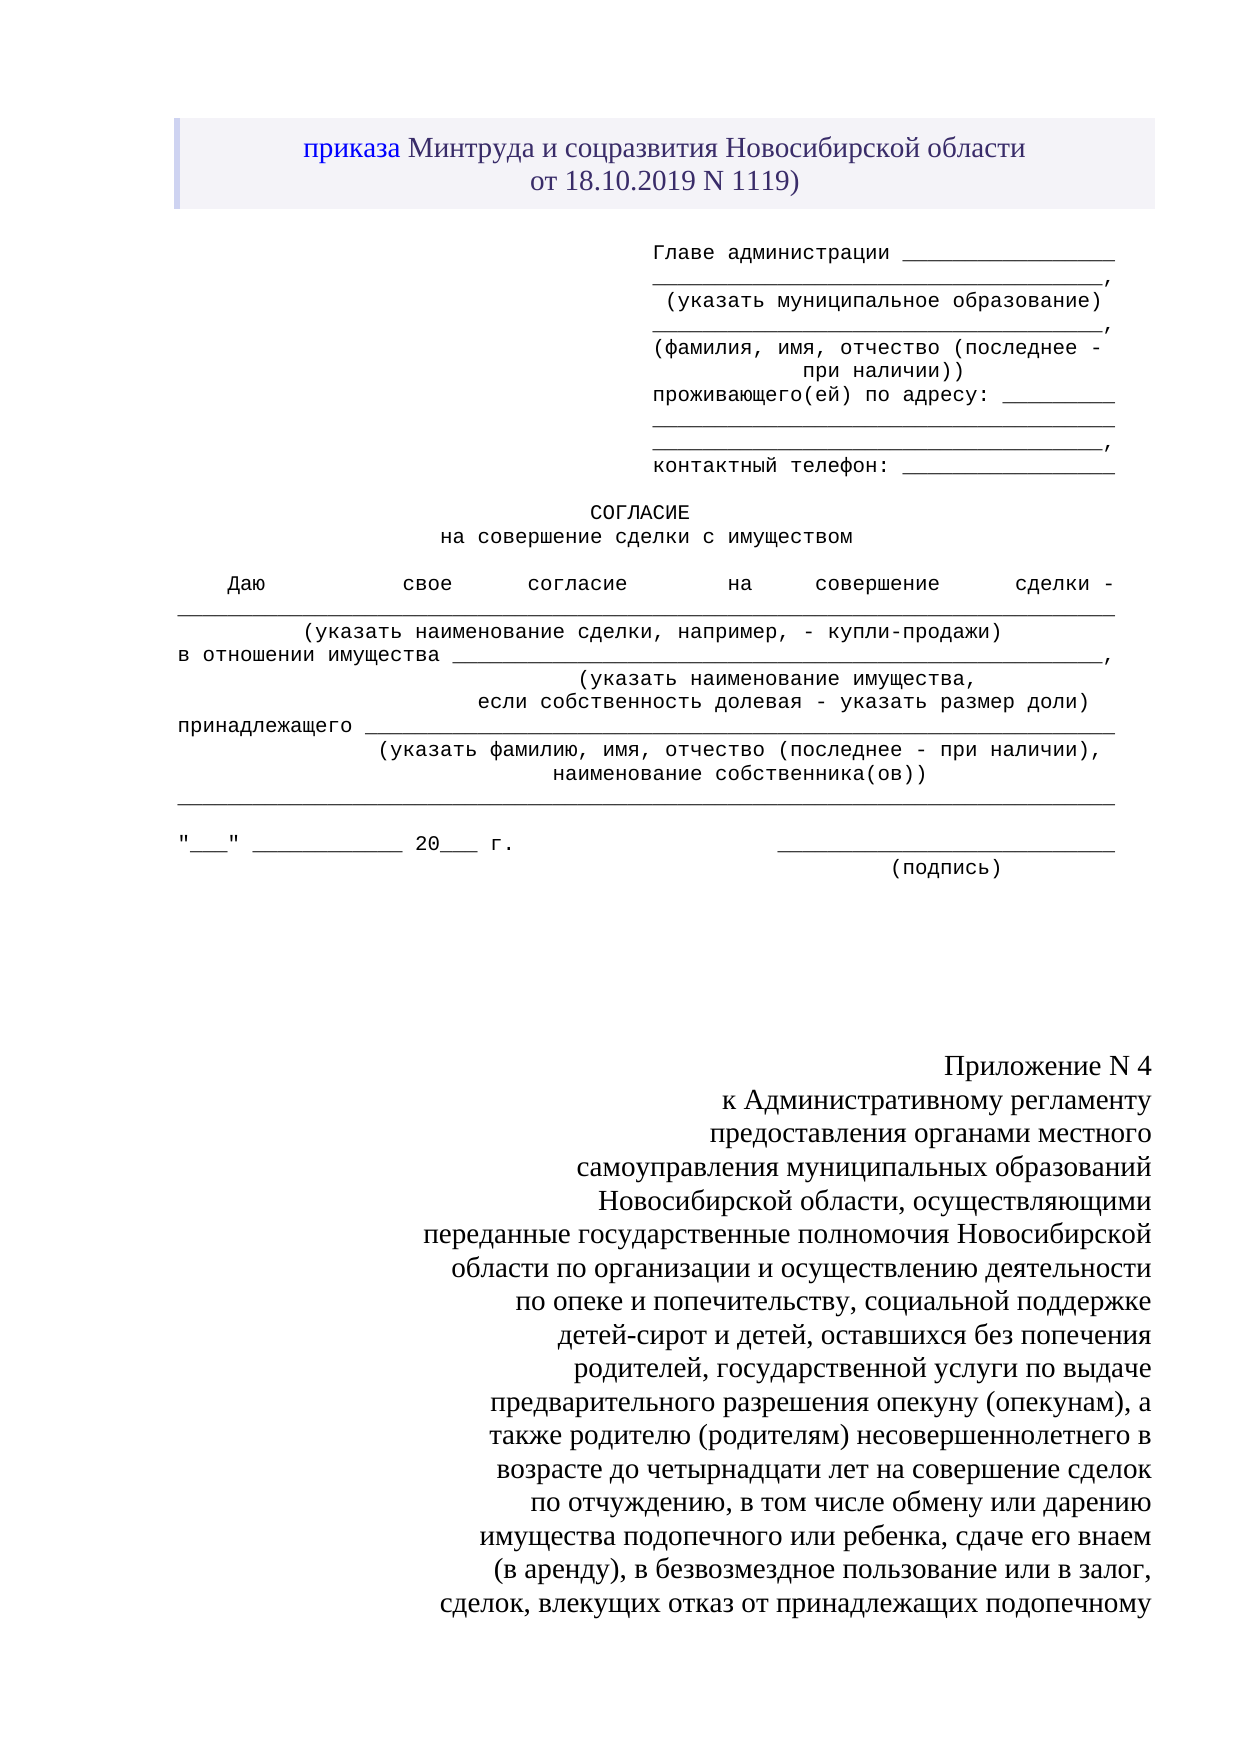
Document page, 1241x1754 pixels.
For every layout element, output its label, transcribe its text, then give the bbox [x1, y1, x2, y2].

text ___________________________________________________________________________ [177, 786, 1152, 810]
text предоставления органами местного [177, 1116, 1152, 1149]
text наименование собственника(ов)) [177, 762, 1152, 786]
text (указать фамилию, имя, отчество (последнее - при наличии), [177, 739, 1152, 762]
text ___________________________________________________________________________ [177, 597, 1152, 621]
text принадлежащего ____________________________________________________________ [177, 715, 1152, 739]
text ____________________________________, [177, 431, 1152, 455]
text (указать муниципальное образование) [177, 289, 1152, 313]
text имущества подопечного или ребенка, сдаче его внаем [177, 1518, 1152, 1552]
text "___" ____________ 20___ г. ___________________________ [177, 833, 1152, 857]
text проживающего(ей) по адресу: _________ [177, 384, 1152, 408]
text самоуправления муниципальных образований [177, 1149, 1152, 1183]
text контактный телефон: _________________ [177, 455, 1152, 479]
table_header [180, 118, 1149, 209]
text Приложение N 4 [177, 1048, 1152, 1082]
text возрасте до четырнадцати лет на совершение сделок [177, 1451, 1152, 1484]
text области по организации и осуществлению деятельности [177, 1250, 1152, 1283]
text по опеке и попечительству, социальной поддержке [177, 1283, 1152, 1317]
text (фамилия, имя, отчество (последнее - [177, 337, 1152, 361]
text ____________________________________, [177, 266, 1152, 289]
text родителей, государственной услуги по выдаче [177, 1350, 1152, 1384]
text также родителю (родителям) несовершеннолетнего в [177, 1417, 1152, 1451]
text переданные государственные полномочия Новосибирской [177, 1216, 1152, 1250]
text (указать наименование сделки, например, - купли-продажи) [177, 621, 1152, 644]
text СОГЛАСИЕ [177, 502, 1152, 526]
text предварительного разрешения опекуну (опекунам), а [177, 1384, 1152, 1417]
text в отношении имущества ____________________________________________________, [177, 644, 1152, 668]
text если собственность долевая - указать размер доли) [177, 692, 1152, 715]
text Главе администрации _________________ [177, 242, 1152, 266]
text при наличии)) [177, 361, 1152, 384]
text ____________________________________, [177, 313, 1152, 337]
text по отчуждению, в том числе обмену или дарению [177, 1484, 1152, 1518]
text (подпись) [177, 857, 1152, 881]
text Даю свое согласие на совершение сделки - [177, 573, 1152, 597]
text Новосибирской области, осуществляющими [177, 1183, 1152, 1216]
text (указать наименование имущества, [177, 668, 1152, 692]
text сделок, влекущих отказ от принадлежащих подопечному [177, 1585, 1152, 1619]
text (в аренду), в безвозмездное пользование или в залог, [177, 1552, 1152, 1585]
text на совершение сделки с имуществом [177, 526, 1152, 550]
text к Административному регламенту [177, 1082, 1152, 1116]
text _____________________________________ [177, 408, 1152, 431]
text детей-сирот и детей, оставшихся без попечения [177, 1317, 1152, 1350]
